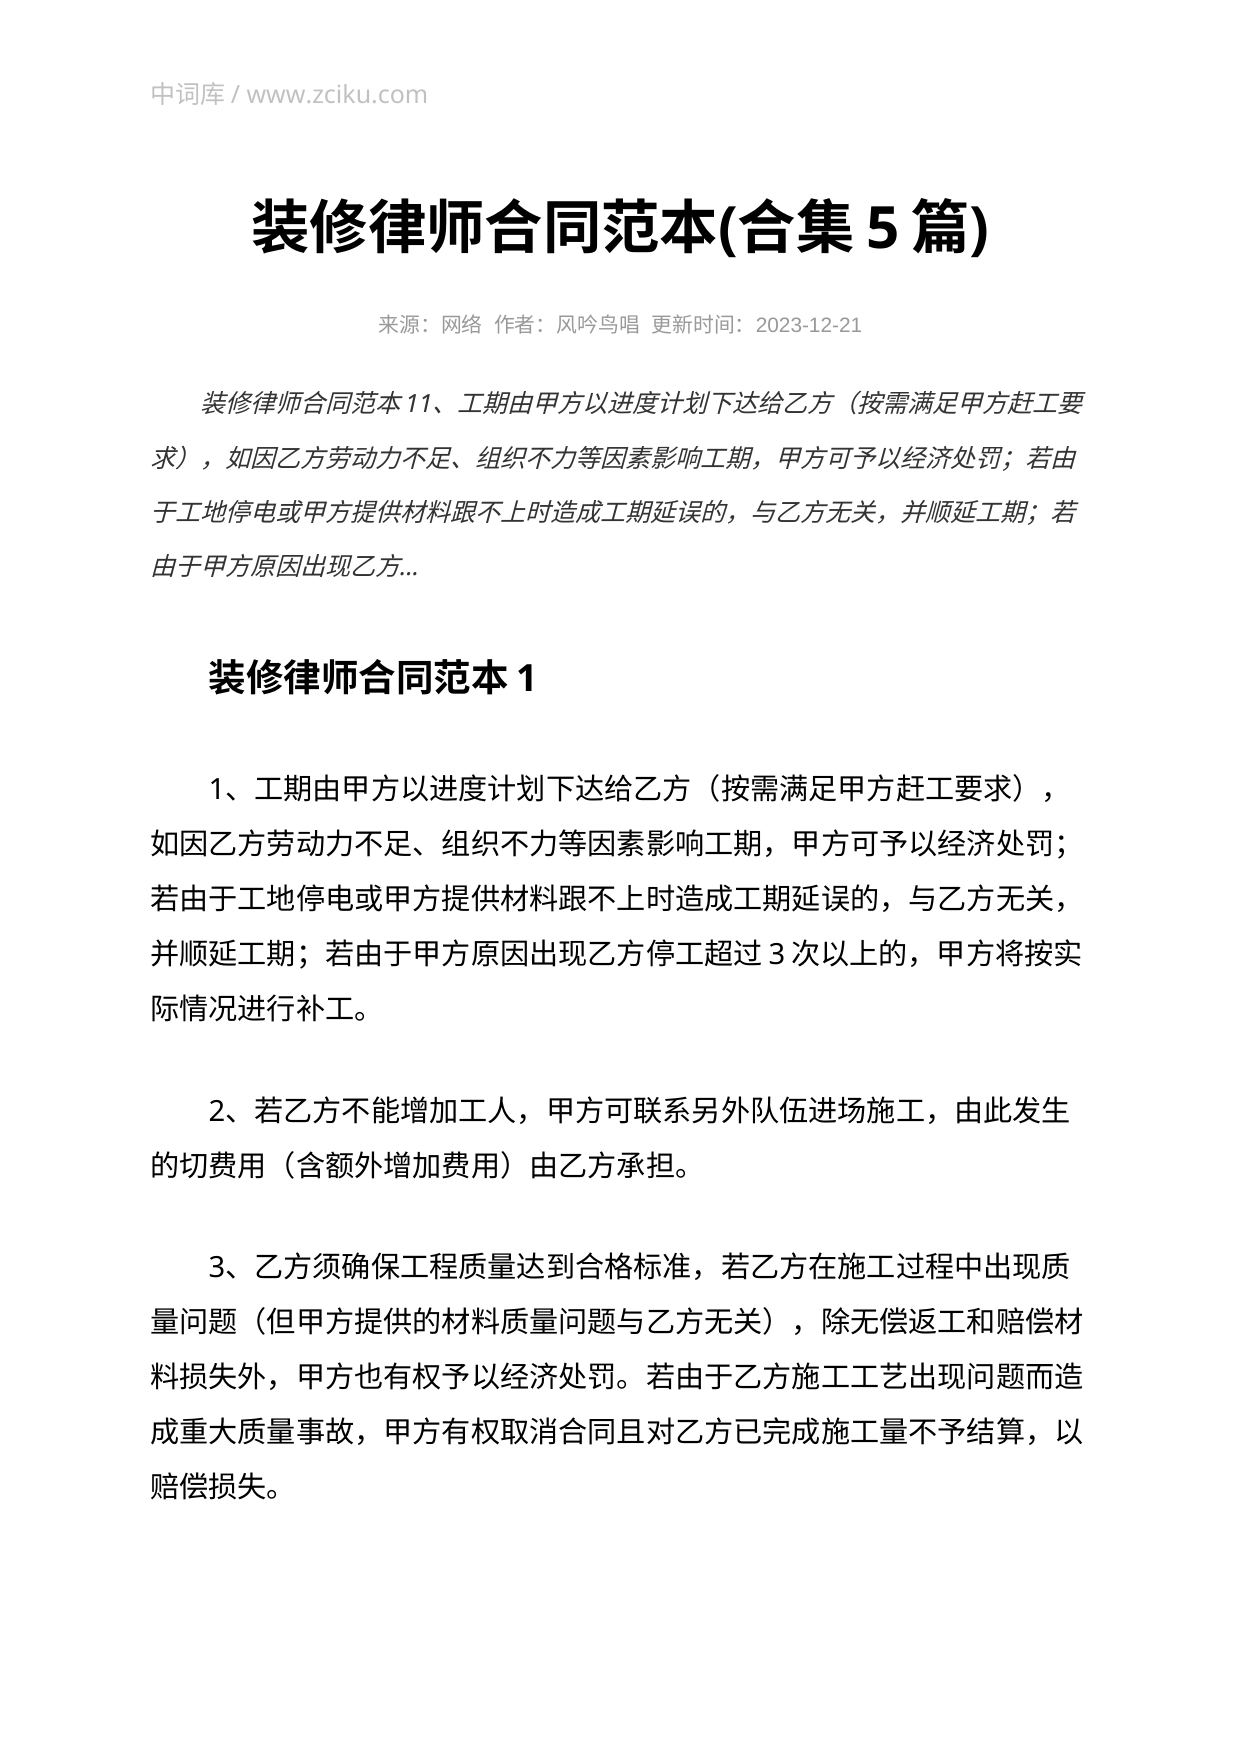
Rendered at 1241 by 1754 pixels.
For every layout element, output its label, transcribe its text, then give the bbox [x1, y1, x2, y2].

subtitle 装修律师合同范本(合集5篇) [150, 181, 1090, 266]
text 2、若乙方不能增加工人，甲方可联系另外队伍进场施工，由此发生的切费用（含额外增加费用）由乙方承担。 [150, 1087, 1090, 1184]
text 装修律师合同范本11、工期由甲方以进度计划下达给乙方（按需满足甲方赶工要求），如因乙方劳动力不足、组织不力等因素影响工期，甲方可予以经济处罚；若由于工地停电或甲方提供材料跟不上时造成工期延误的，与乙方无关，并顺延工期；若由于甲方原因出现乙方... [150, 384, 1090, 583]
text 装修律师合同范本1 [150, 648, 1090, 703]
text 来源：网络 作者：风吟鸟唱 更新时间：2023-12-21 [150, 313, 1090, 337]
text 3、乙方须确保工程质量达到合格标准，若乙方在施工过程中出现质量问题（但甲方提供的材料质量问题与乙方无关），除无偿返工和赔偿材料损失外，甲方也有权予以经济处罚。若由于乙方施工工艺出现问题而造成重大质量事故，甲方有权取消合同且对乙方已完成施工量不予结算，以赔偿损失。 [150, 1244, 1090, 1506]
text 1、工期由甲方以进度计划下达给乙方（按需满足甲方赶工要求），如因乙方劳动力不足、组织不力等因素影响工期，甲方可予以经济处罚；若由于工地停电或甲方提供材料跟不上时造成工期延误的，与乙方无关，并顺延工期；若由于甲方原因出现乙方停工超过3次以上的，甲方将按实际情况进行补工。 [150, 766, 1090, 1028]
